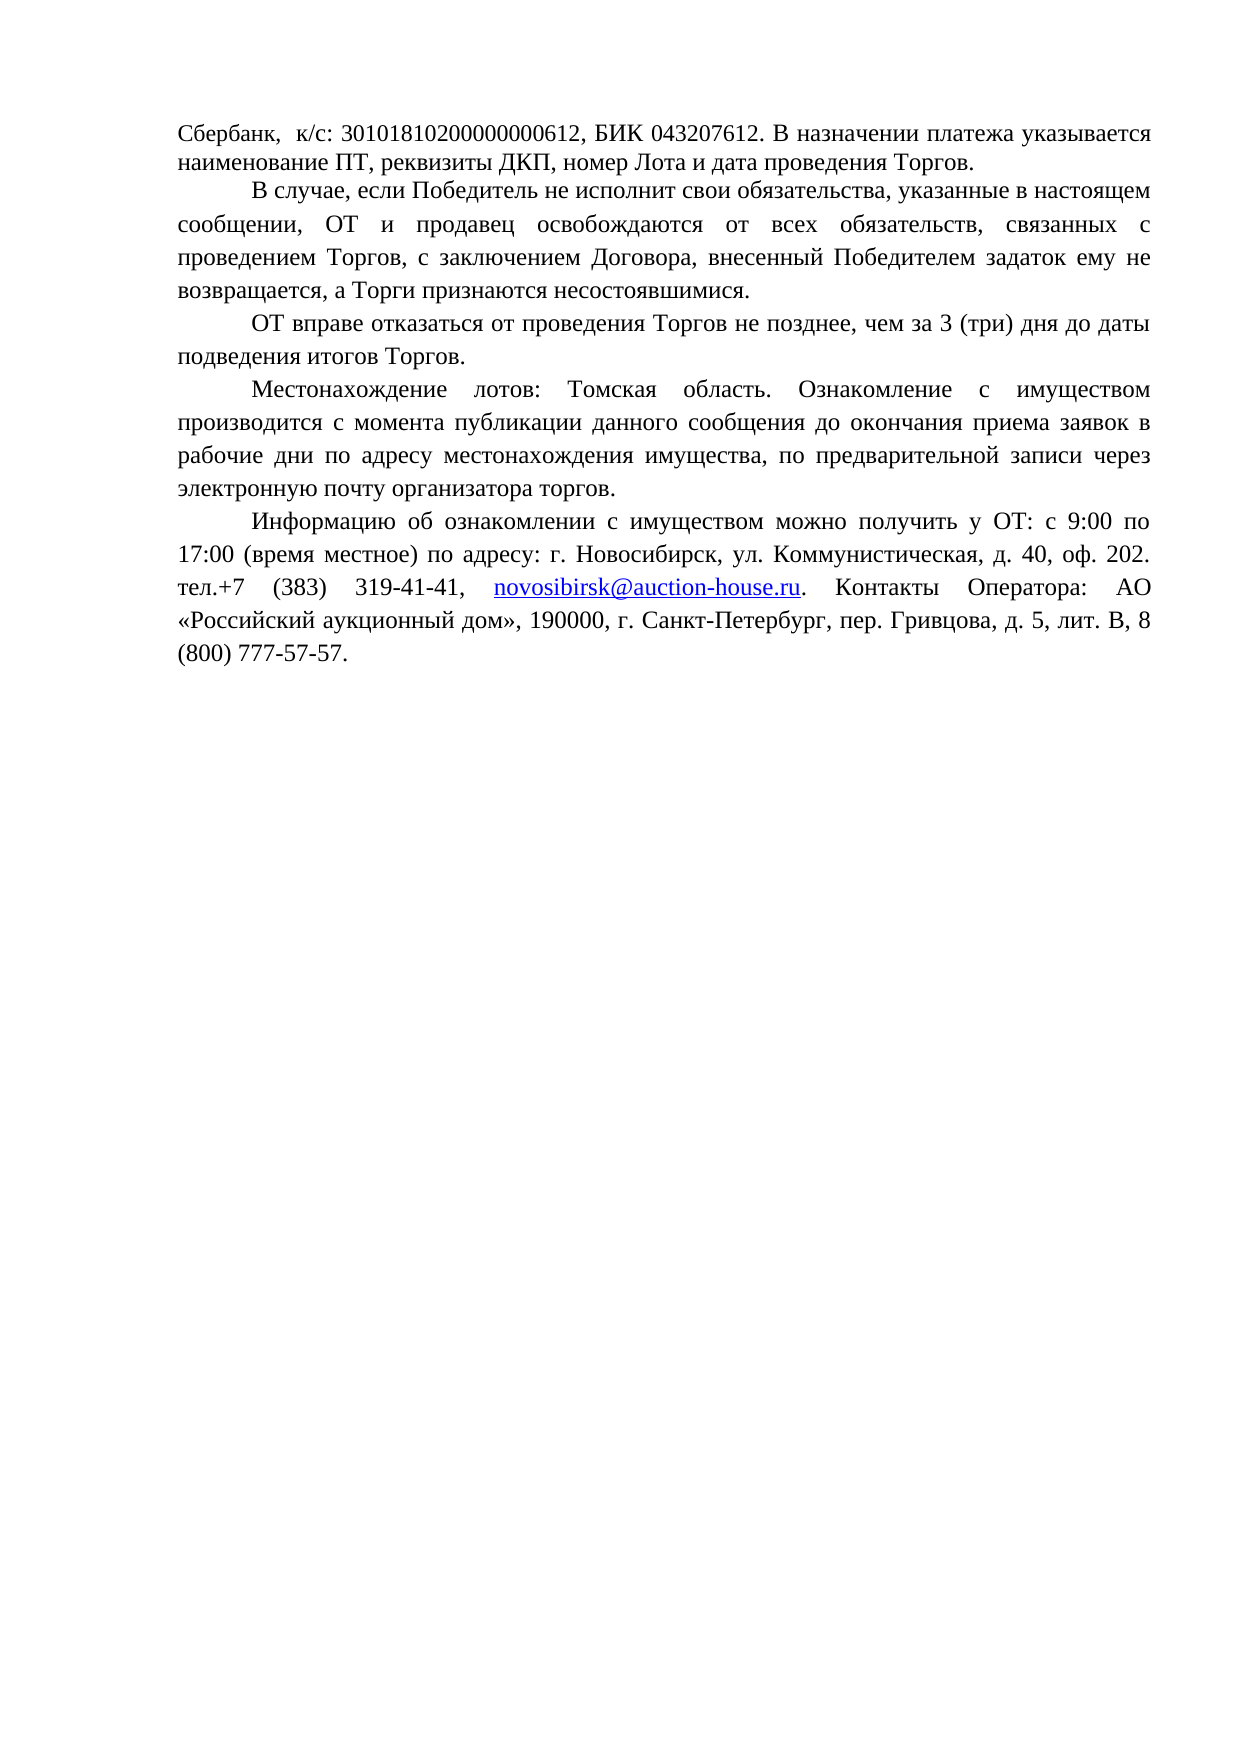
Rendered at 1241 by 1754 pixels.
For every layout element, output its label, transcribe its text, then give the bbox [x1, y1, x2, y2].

text ОТ вправе отказаться от проведения Торгов не позднее, чем за 3 (три) дня до даты подведения итогов Торгов. [177, 308, 1152, 369]
text Местонахождение лотов: Томская область. Ознакомление с имуществом производится с момента публикации данного сообщения до окончания приема заявок в рабочие дни по адресу местонахождения имущества, по предварительной записи через электронную почту организатора торгов. [177, 374, 1152, 502]
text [177, 118, 1152, 176]
text В случае, если Победитель не исполнит свои обязательства, указанные в настоящем сообщении, ОТ и продавец освобождаются от всех обязательств, связанных с проведением Торгов, с заключением Договора, внесенный Победителем задаток ему не возвращается, а Торги признаются несостоявшимися. [177, 176, 1152, 303]
text Информацию об ознакомлении с имуществом можно получить у ОТ: с 9:00 по 17:00 (время местное) по адресу: г. Новосибирск, ул. Коммунистическая, д. 40, оф. 202. тел.+7 (383) 319-41-41, novosibirsk@auction-house.ru. Контакты Оператора: АО «Российский аукционный дом», 190000, г. Санкт-Петербург, пер. Гривцова, д. 5, лит. В, 8 (800) 777-57-57. [177, 506, 1152, 667]
